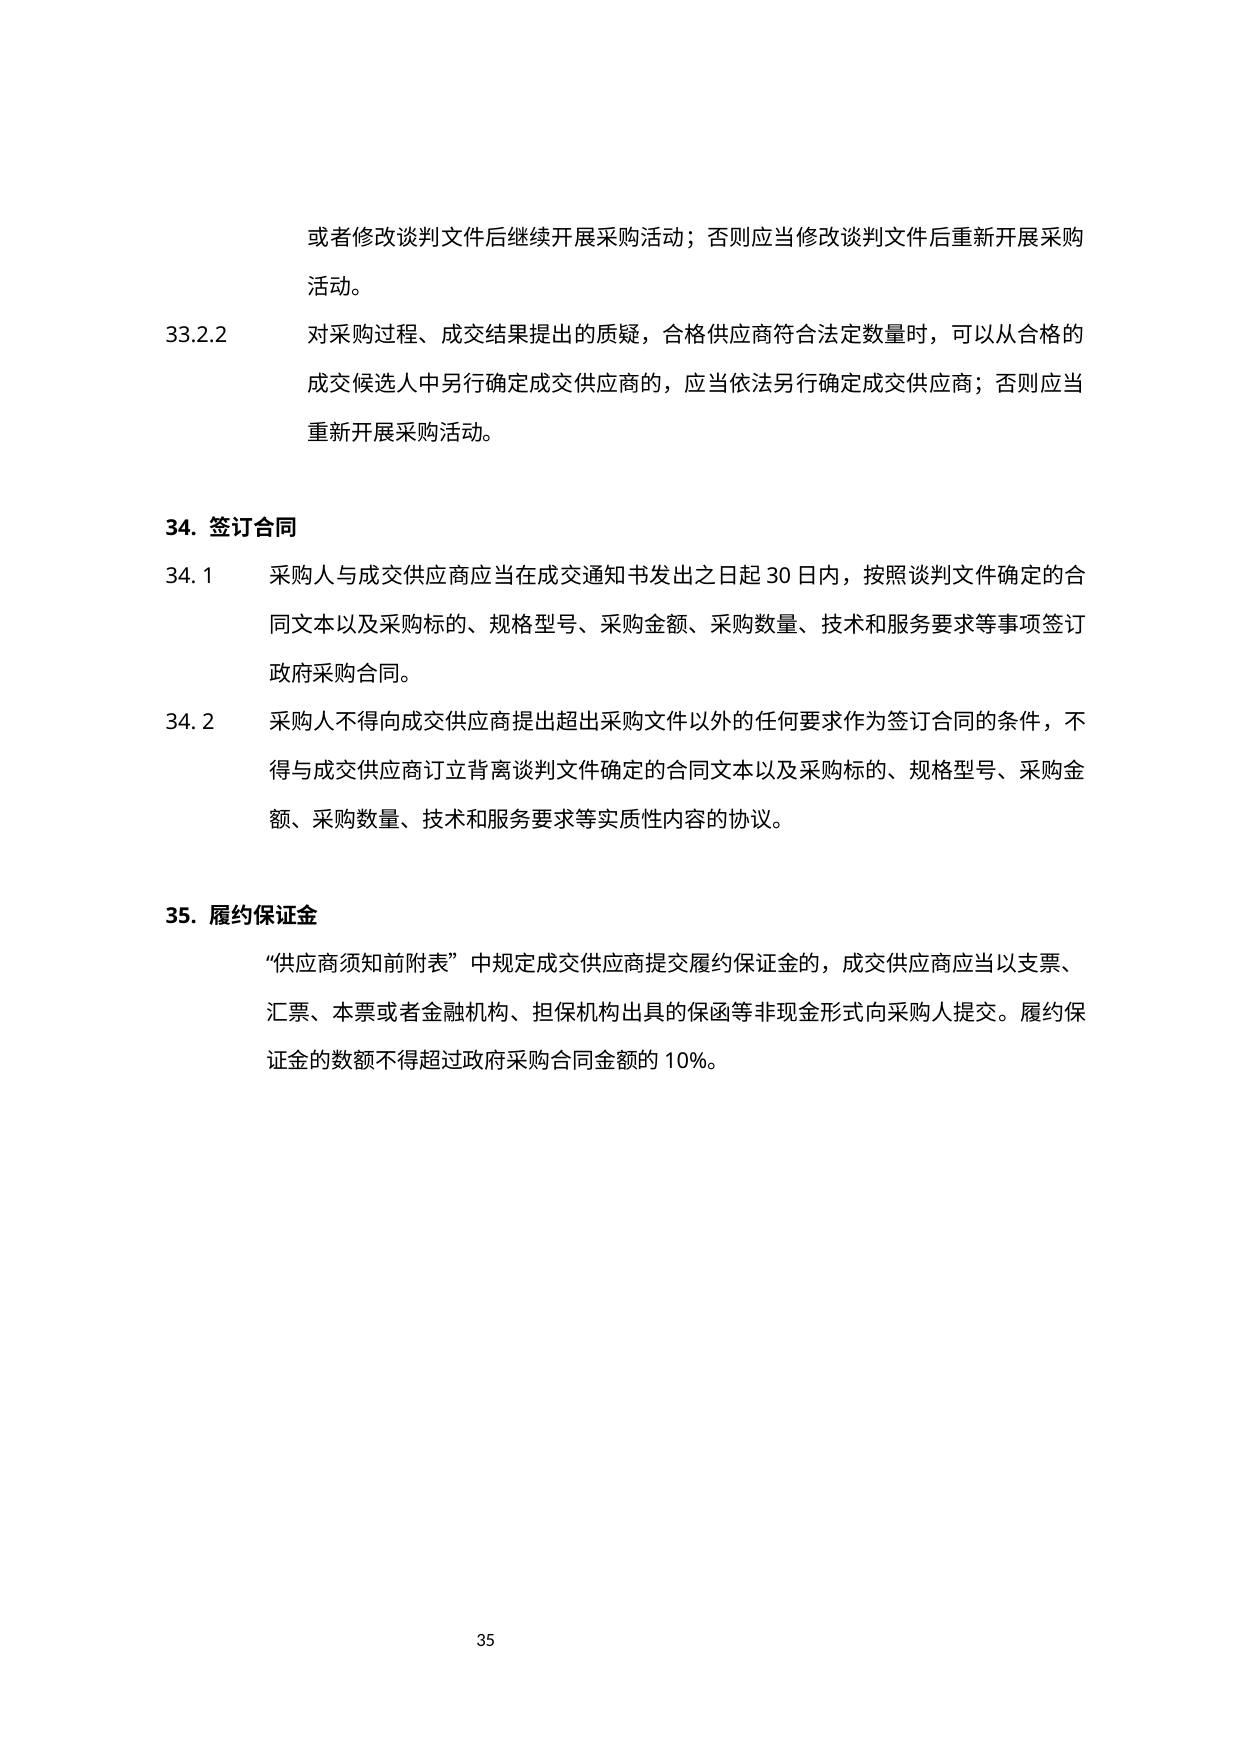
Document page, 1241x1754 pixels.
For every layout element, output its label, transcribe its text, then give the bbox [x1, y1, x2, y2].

list 采购人不得向成交供应商提出超出采购文件以外的任何要求作为签订合同的条件，不得与成交供应商订立背离谈判文件确定的合同文本以及采购标的、规格型号、采购金额、采购数量、技术和服务要求等实质性内容的协议。 [165, 704, 1087, 834]
list 履约保证金 [165, 897, 1087, 930]
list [165, 219, 1087, 301]
list 采购人与成交供应商应当在成交通知书发出之日起30日内，按照谈判文件确定的合同文本以及采购标的、规格型号、采购金额、采购数量、技术和服务要求等事项签订政府采购合同。 [165, 558, 1087, 688]
text “供应商须知前附表”中规定成交供应商提交履约保证金的，成交供应商应当以支票、汇票、本票或者金融机构、担保机构出具的保函等非现金形式向采购人提交。履约保证金的数额不得超过政府采购合同金额的10%。 [266, 946, 1087, 1124]
list 签订合同 [165, 510, 1087, 542]
list 对采购过程、成交结果提出的质疑，合格供应商符合法定数量时，可以从合格的成交候选人中另行确定成交供应商的，应当依法另行确定成交供应商；否则应当重新开展采购活动。 [165, 317, 1087, 447]
